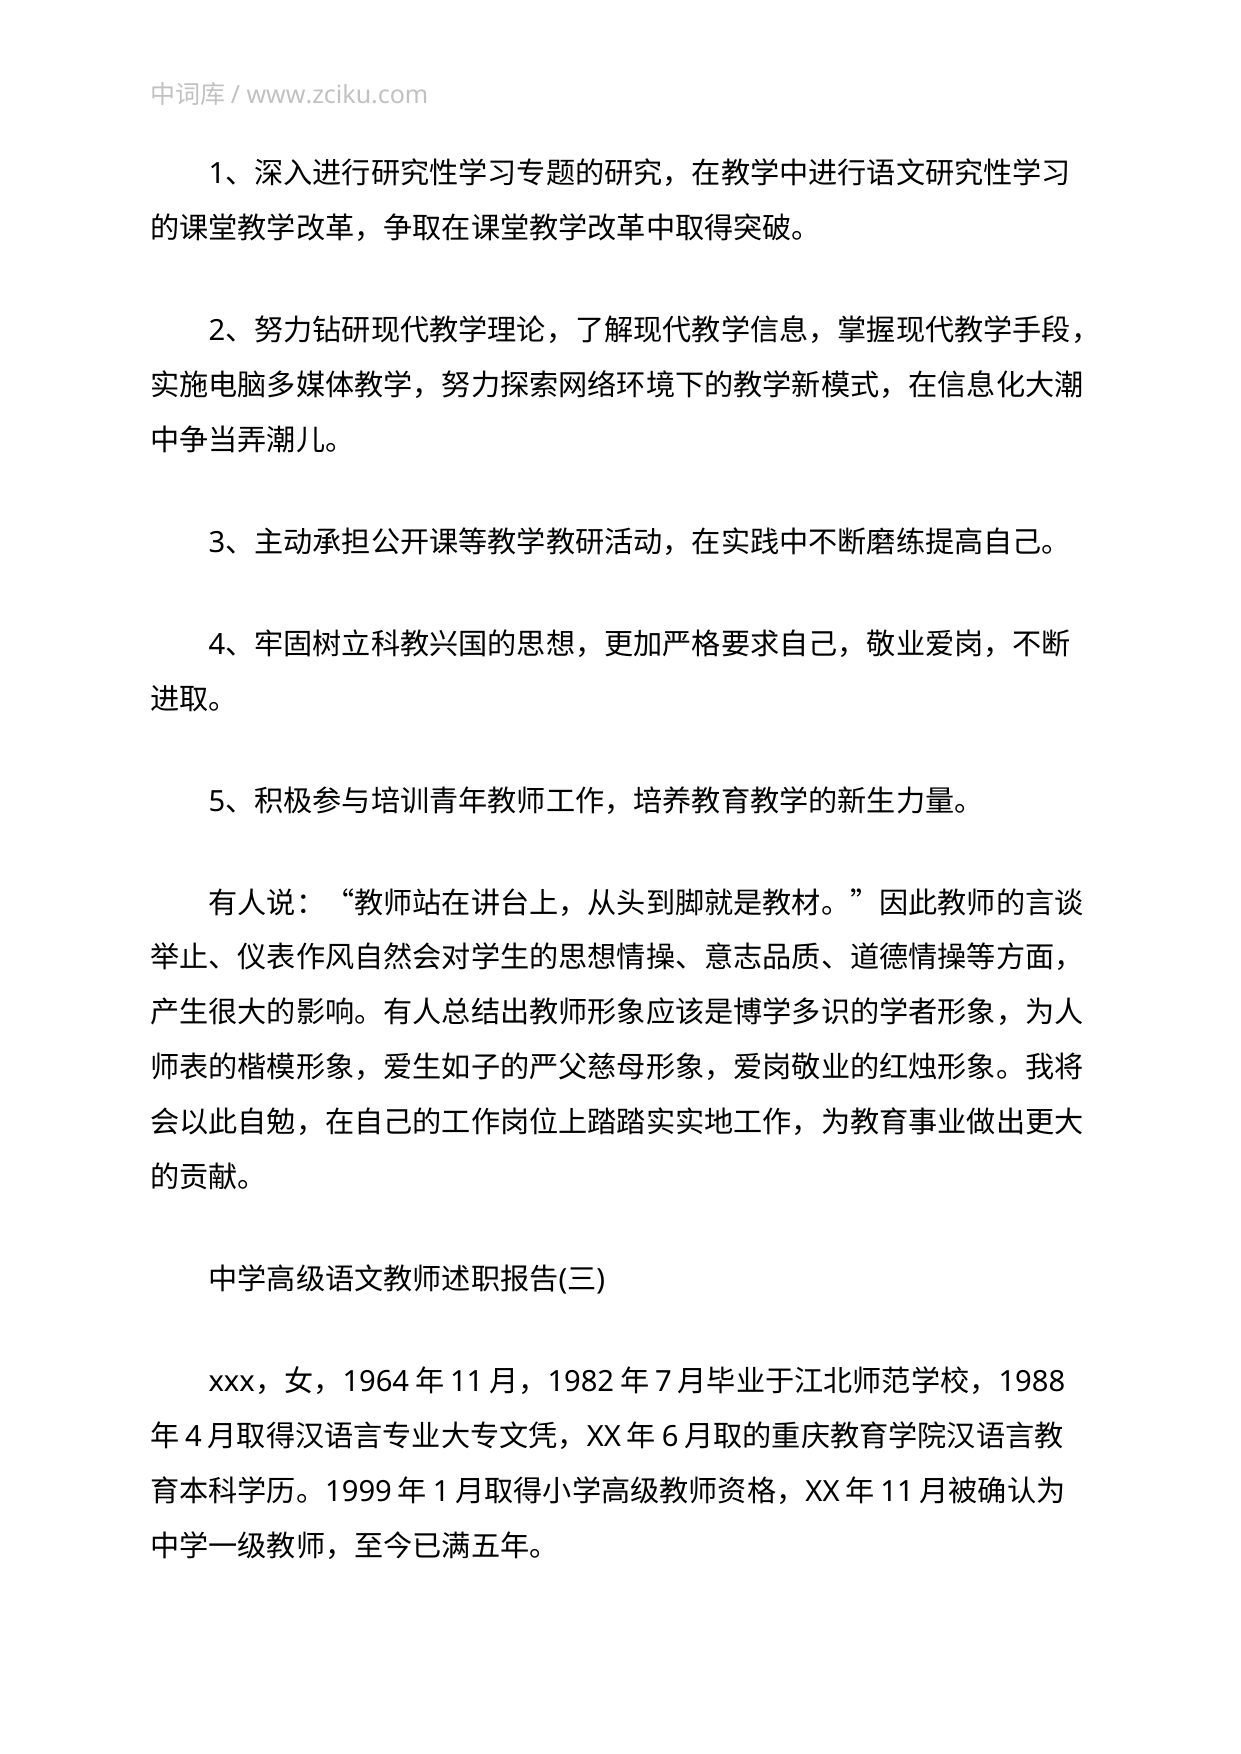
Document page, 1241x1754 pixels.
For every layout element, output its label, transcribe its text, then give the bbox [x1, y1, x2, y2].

text 5、积极参与培训青年教师工作，培养教育教学的新生力量。 [150, 777, 1090, 819]
text 1、深入进行研究性学习专题的研究，在教学中进行语文研究性学习的课堂教学改革，争取在课堂教学改革中取得突破。 [150, 150, 1090, 247]
text 4、牢固树立科教兴国的思想，更加严格要求自己，敬业爱岗，不断进取。 [150, 620, 1090, 718]
text xxx，女，1964年11月，1982年7月毕业于江北师范学校，1988年4月取得汉语言专业大专文凭，XX年6月取的重庆教育学院汉语言教育本科学历。1999年1月取得小学高级教师资格，XX年11月被确认为中学一级教师，至今已满五年。 [150, 1357, 1090, 1565]
text 3、主动承担公开课等教学教研活动，在实践中不断磨练提高自己。 [150, 518, 1090, 561]
text 中学高级语文教师述职报告(三) [150, 1255, 1090, 1298]
text 有人说：“教师站在讲台上，从头到脚就是教材。”因此教师的言谈举止、仪表作风自然会对学生的思想情操、意志品质、道德情操等方面，产生很大的影响。有人总结出教师形象应该是博学多识的学者形象，为人师表的楷模形象，爱生如子的严父慈母形象，爱岗敬业的红烛形象。我将会以此自勉，在自己的工作岗位上踏踏实实地工作，为教育事业做出更大的贡献。 [150, 879, 1090, 1196]
text 2、努力钻研现代教学理论，了解现代教学信息，掌握现代教学手段，实施电脑多媒体教学，努力探索网络环境下的教学新模式，在信息化大潮中争当弄潮儿。 [150, 307, 1090, 459]
